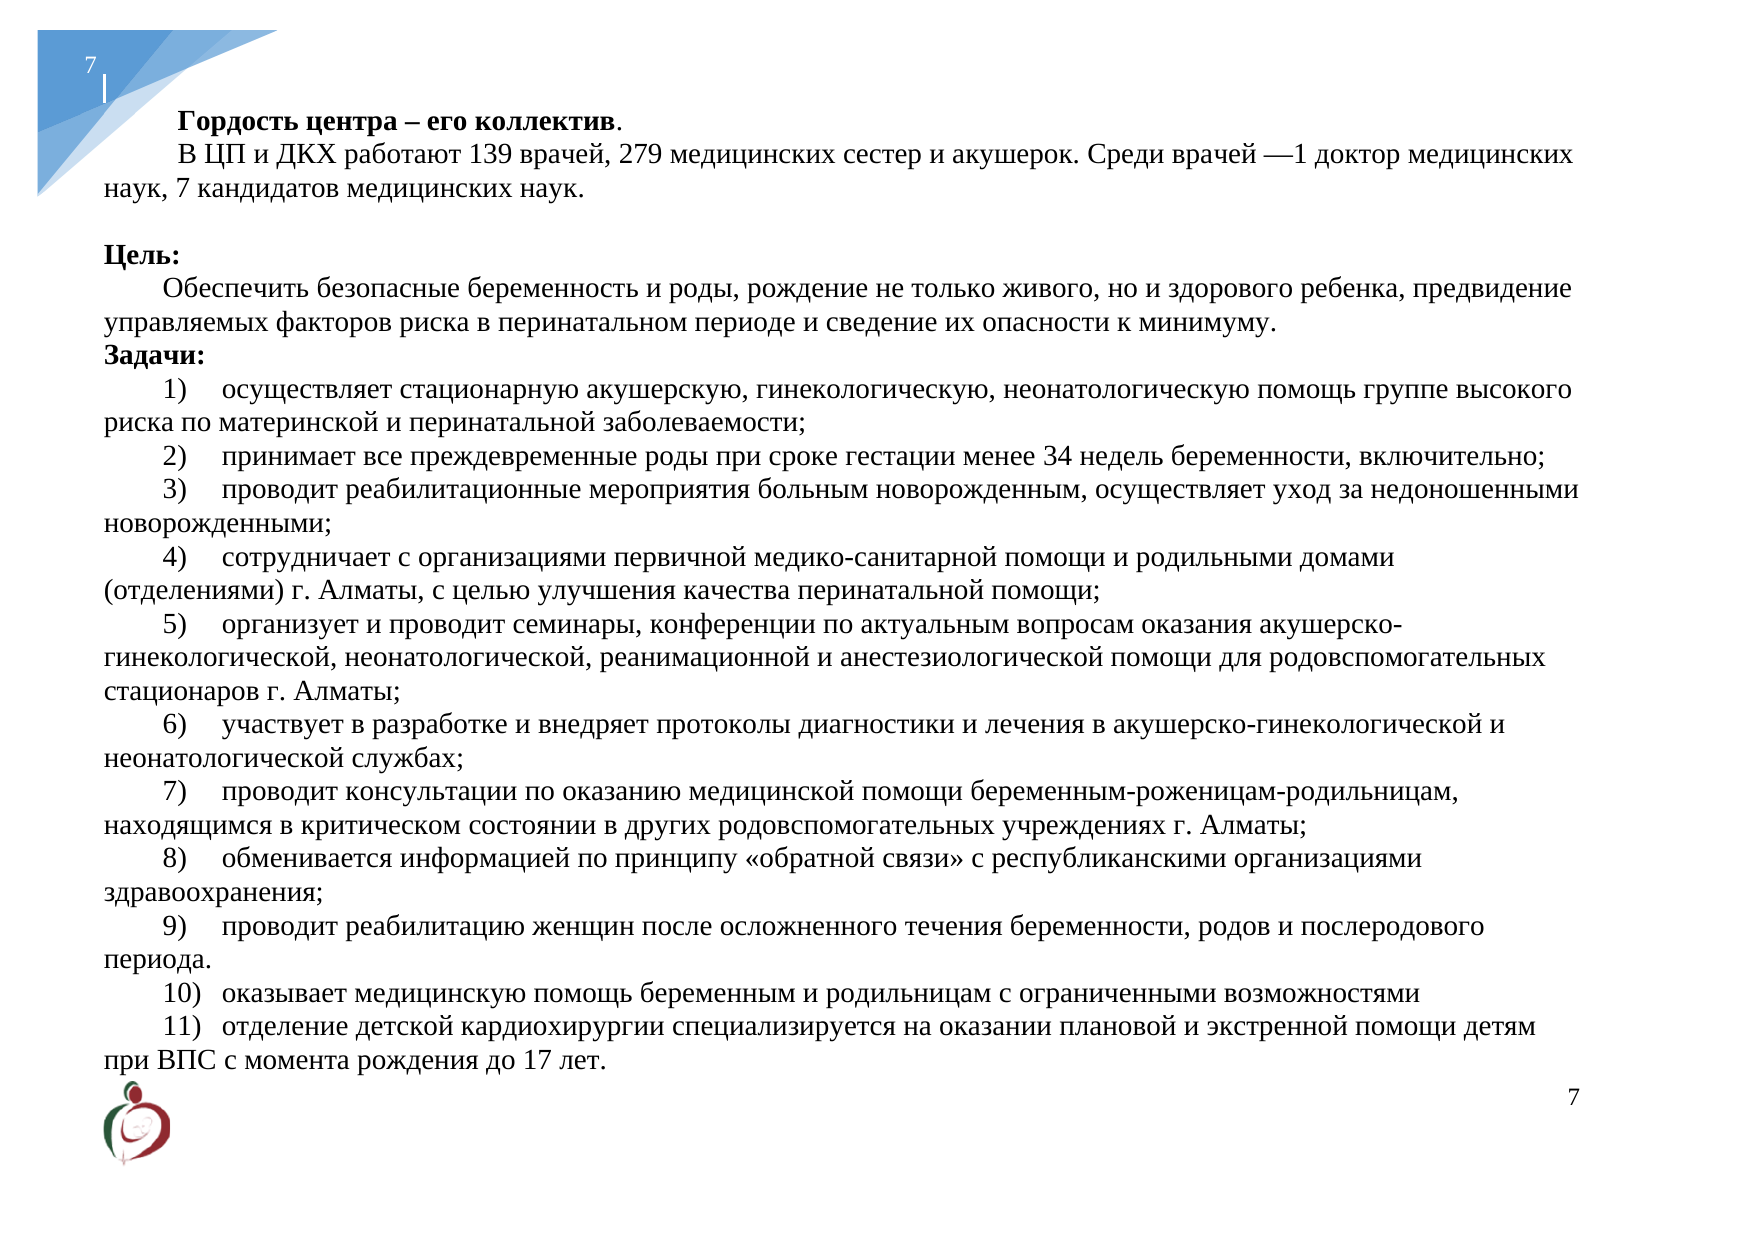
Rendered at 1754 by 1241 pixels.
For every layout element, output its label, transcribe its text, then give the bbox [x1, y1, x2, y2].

list проводит реабилитацию женщин после осложненного течения беременности, родов и послеродового периода. [103, 908, 1580, 975]
list оказывает медицинскую помощь беременным и родильницам с ограниченными возможностями [103, 975, 1580, 1008]
list принимает все преждевременные роды при сроке гестации менее 34 недель беременности, включительно; [103, 438, 1580, 472]
list проводит реабилитационные мероприятия больным новорожденным, осуществляет уход за недоношенными новорожденными; [103, 472, 1580, 539]
text Гордость центра – его коллектив. [103, 103, 1580, 136]
list организует и проводит семинары, конференции по актуальным вопросам оказания акушерско-гинекологической, неонатологической, реанимационной и анестезиологической помощи для родовспомогательных стационаров г. Алматы; [103, 606, 1580, 706]
text Обеспечить безопасные беременность и роды, рождение не только живого, но и здорового ребенка, предвидение управляемых факторов риска в перинатальном периоде и сведение их опасности к минимуму. [103, 270, 1580, 337]
list участвует в разработке и внедряет протоколы диагностики и лечения в акушерско-гинекологической и неонатологической службах; [103, 706, 1580, 773]
text Цель: [103, 237, 1580, 270]
list проводит консультации по оказанию медицинской помощи беременным-роженицам-родильницам, находящимся в критическом состоянии в других родовспомогательных учреждениях г. Алматы; [103, 773, 1580, 841]
picture [103, 1081, 171, 1167]
list осуществляет стационарную акушерскую, гинекологическую, неонатологическую помощь группе высокого риска по материнской и перинатальной заболеваемости; [103, 371, 1580, 438]
text В ЦП и ДКХ работают 139 врачей, 279 медицинских сестер и акушерок. Среди врачей —1 доктор медицинских наук, 7 кандидатов медицинских наук. [103, 136, 1580, 203]
text Задачи: [103, 337, 1580, 371]
list отделение детской кардиохирургии специализируется на оказании плановой и экстренной помощи детям при ВПС с момента рождения до 17 лет. [103, 1008, 1580, 1075]
picture [37, 30, 279, 198]
list сотрудничает с организациями первичной медико-санитарной помощи и родильными домами (отделениями) г. Алматы, с целью улучшения качества перинатальной помощи; [103, 539, 1580, 606]
list обменивается информацией по принципу «обратной связи» с республиканскими организациями здравоохранения; [103, 841, 1580, 908]
